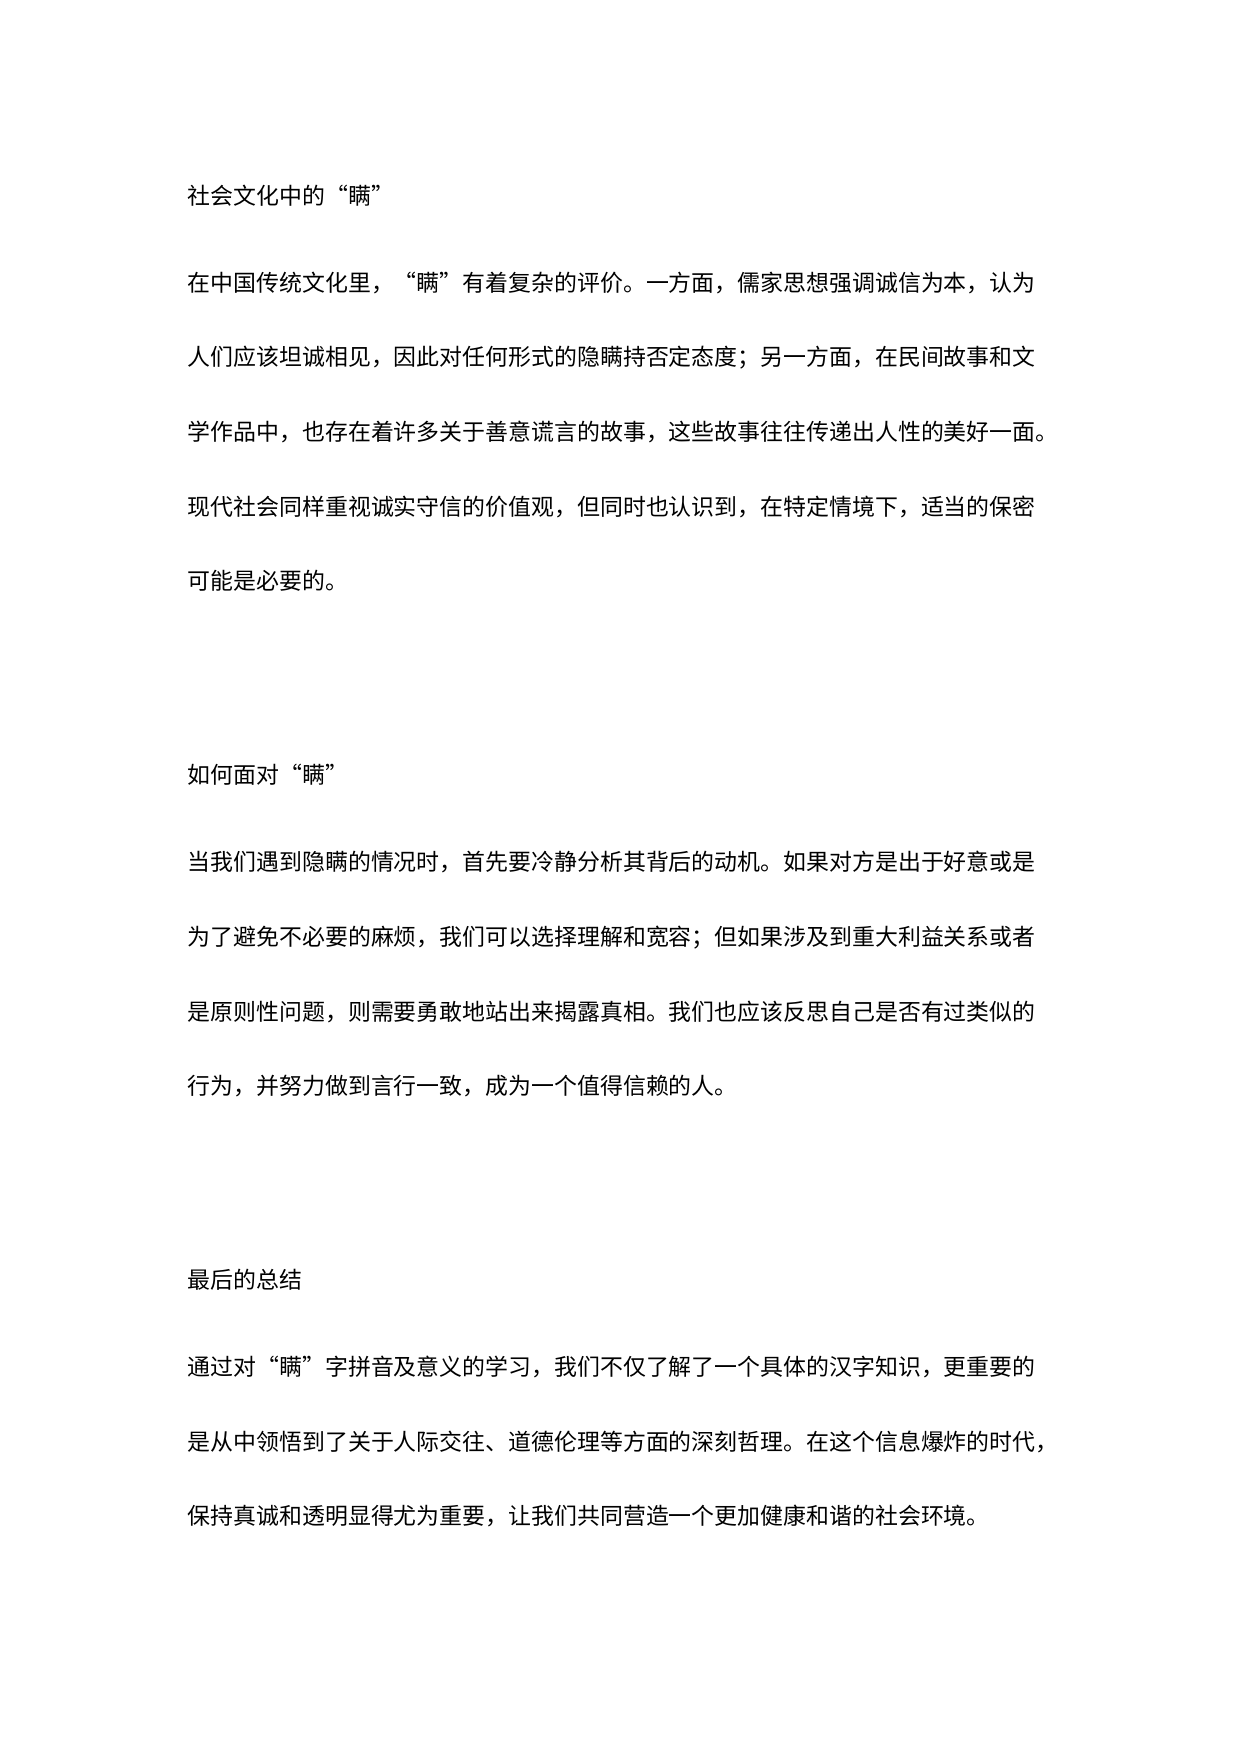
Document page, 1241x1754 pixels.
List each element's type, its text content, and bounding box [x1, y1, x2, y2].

text 通过对“瞒”字拼音及意义的学习，我们不仅了解了一个具体的汉字知识，更重要的是从中领悟到了关于人际交往、道德伦理等方面的深刻哲理。在这个信息爆炸的时代，保持真诚和透明显得尤为重要，让我们共同营造一个更加健康和谐的社会环境。 [187, 1333, 1053, 1547]
text 最后的总结 [187, 1246, 1053, 1311]
text 在中国传统文化里，“瞒”有着复杂的评价。一方面，儒家思想强调诚信为本，认为人们应该坦诚相见，因此对任何形式的隐瞒持否定态度；另一方面，在民间故事和文学作品中，也存在着许多关于善意谎言的故事，这些故事往往传递出人性的美好一面。现代社会同样重视诚实守信的价值观，但同时也认识到，在特定情境下，适当的保密可能是必要的。 [187, 248, 1053, 612]
text 社会文化中的“瞒” [187, 162, 1053, 227]
text 当我们遇到隐瞒的情况时，首先要冷静分析其背后的动机。如果对方是出于好意或是为了避免不必要的麻烦，我们可以选择理解和宽容；但如果涉及到重大利益关系或者是原则性问题，则需要勇敢地站出来揭露真相。我们也应该反思自己是否有过类似的行为，并努力做到言行一致，成为一个值得信赖的人。 [187, 828, 1053, 1117]
text 如何面对“瞒” [187, 742, 1053, 807]
